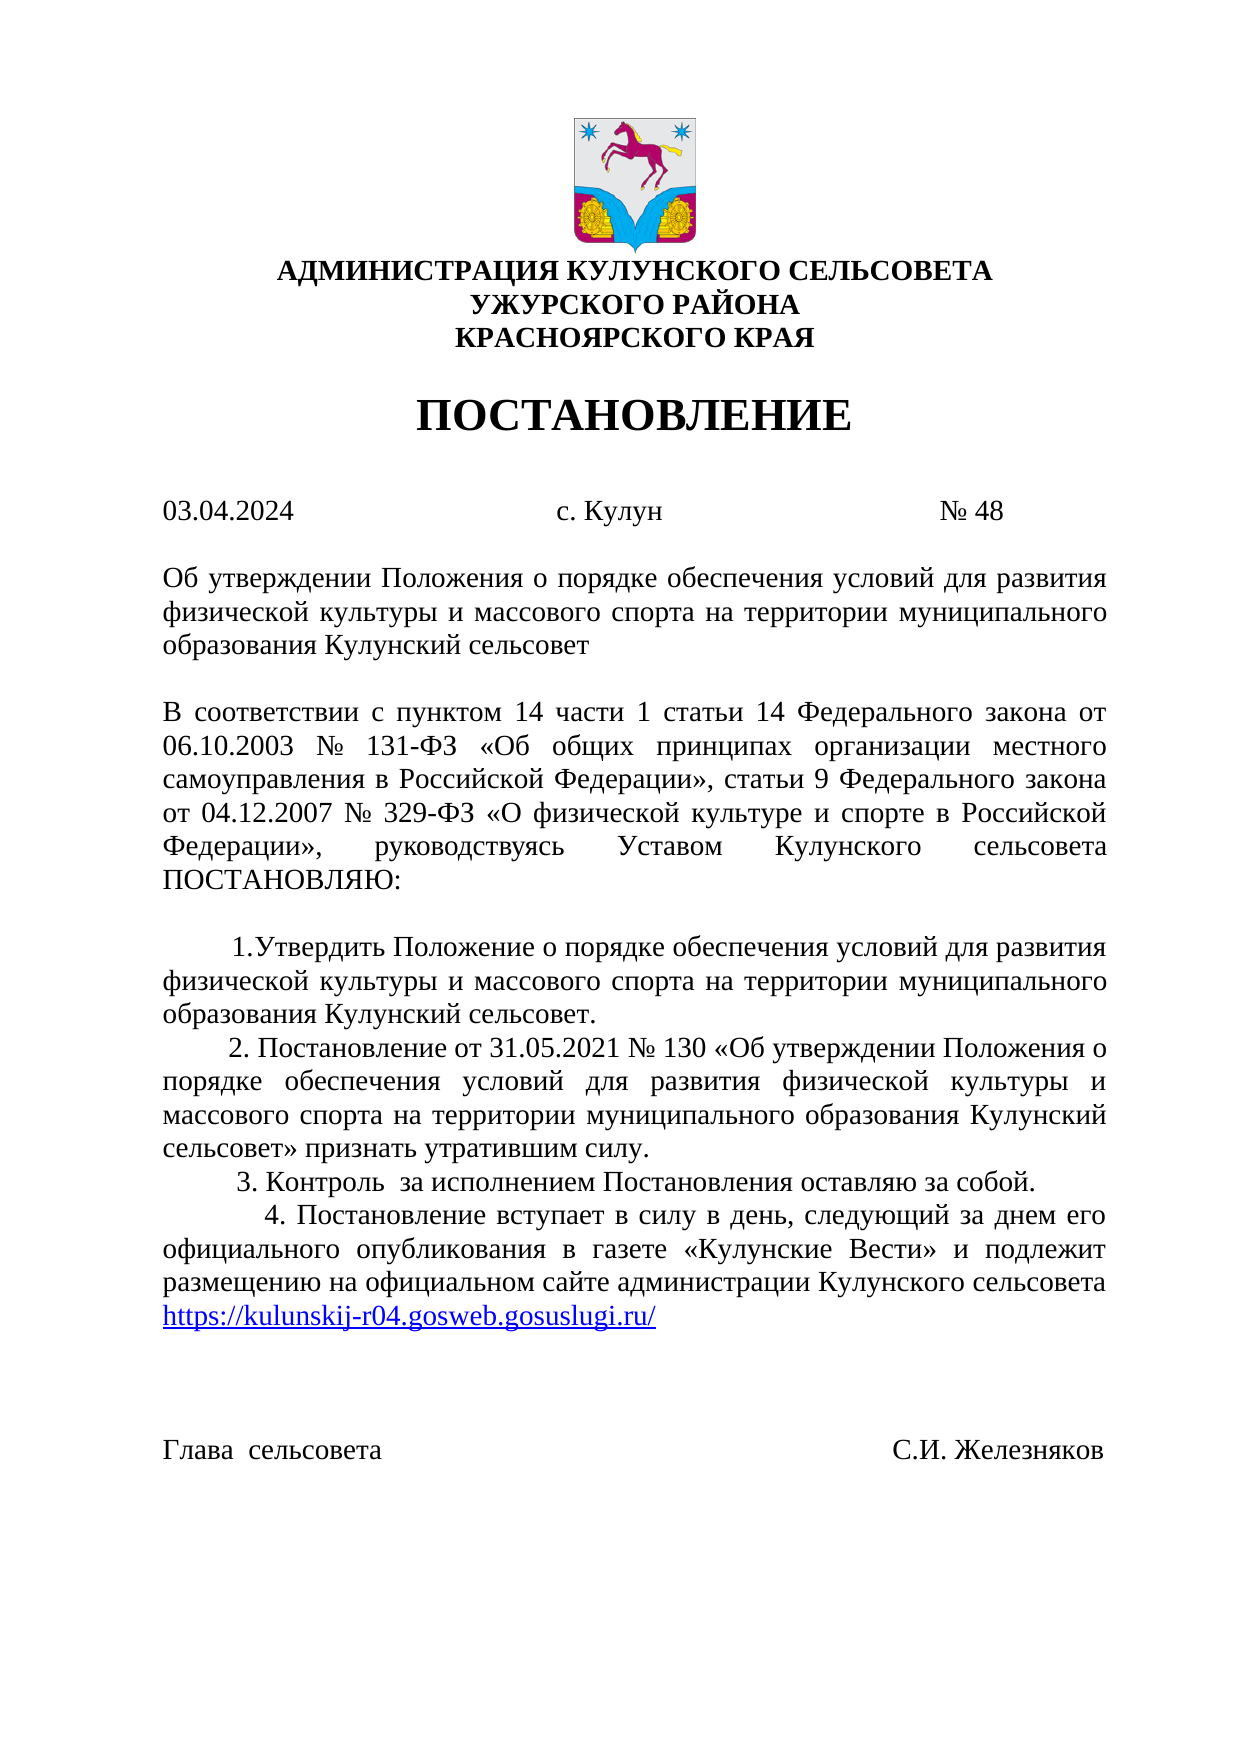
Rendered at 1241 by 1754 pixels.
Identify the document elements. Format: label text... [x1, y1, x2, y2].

picture [574, 194, 696, 254]
text УЖУРСКОГО РАЙОНА [162, 287, 1107, 321]
text 4. Постановление вступает в силу в день, следующий за днем его официального опубликования в газете «Кулунские Вести» и подлежит размещению на официальном сайте администрации Кулунского сельсовета https://kulunskij-r04.gosweb.gosuslugi.ru/ [162, 1197, 1107, 1332]
text В соответствии с пунктом 14 части 1 статьи 14 Федерального закона от 06.10.2003 № 131-ФЗ «Об общих принципах организации местного самоуправления в Российской Федерации», статьи 9 Федерального закона от 04.12.2007 № 329-ФЗ «О физической культуре и спорте в Российской Федерации», руководствуясь Уставом Кулунского сельсовета ПОСТАНОВЛЯЮ: [162, 694, 1107, 896]
text АДМИНИСТРАЦИЯ КУЛУНСКОГО СЕЛЬСОВЕТА [162, 253, 1107, 287]
text 03.04.2024 с. Кулун № 48 [162, 493, 1107, 527]
text ПОСТАНОВЛЕНИЕ [162, 388, 1107, 440]
picture [574, 118, 696, 223]
text 1.Утвердить Положение о порядке обеспечения условий для развития физической культуры и массового спорта на территории муниципального образования Кулунский сельсовет. [162, 929, 1107, 1030]
text КРАСНОЯРСКОГО КРАЯ [162, 321, 1107, 354]
text 2. Постановление от 31.05.2021 № 130 «Об утверждении Положения о порядке обеспечения условий для развития физической культуры и массового спорта на территории муниципального образования Кулунский сельсовет» признать утратившим силу. [162, 1030, 1107, 1164]
text 3. Контроль за исполнением Постановления оставляю за собой. [162, 1164, 1107, 1197]
text Глава сельсовета С.И. Железняков [162, 1432, 1107, 1466]
text Об утверждении Положения о порядке обеспечения условий для развития физической культуры и массового спорта на территории муниципального образования Кулунский сельсовет [162, 560, 1107, 661]
